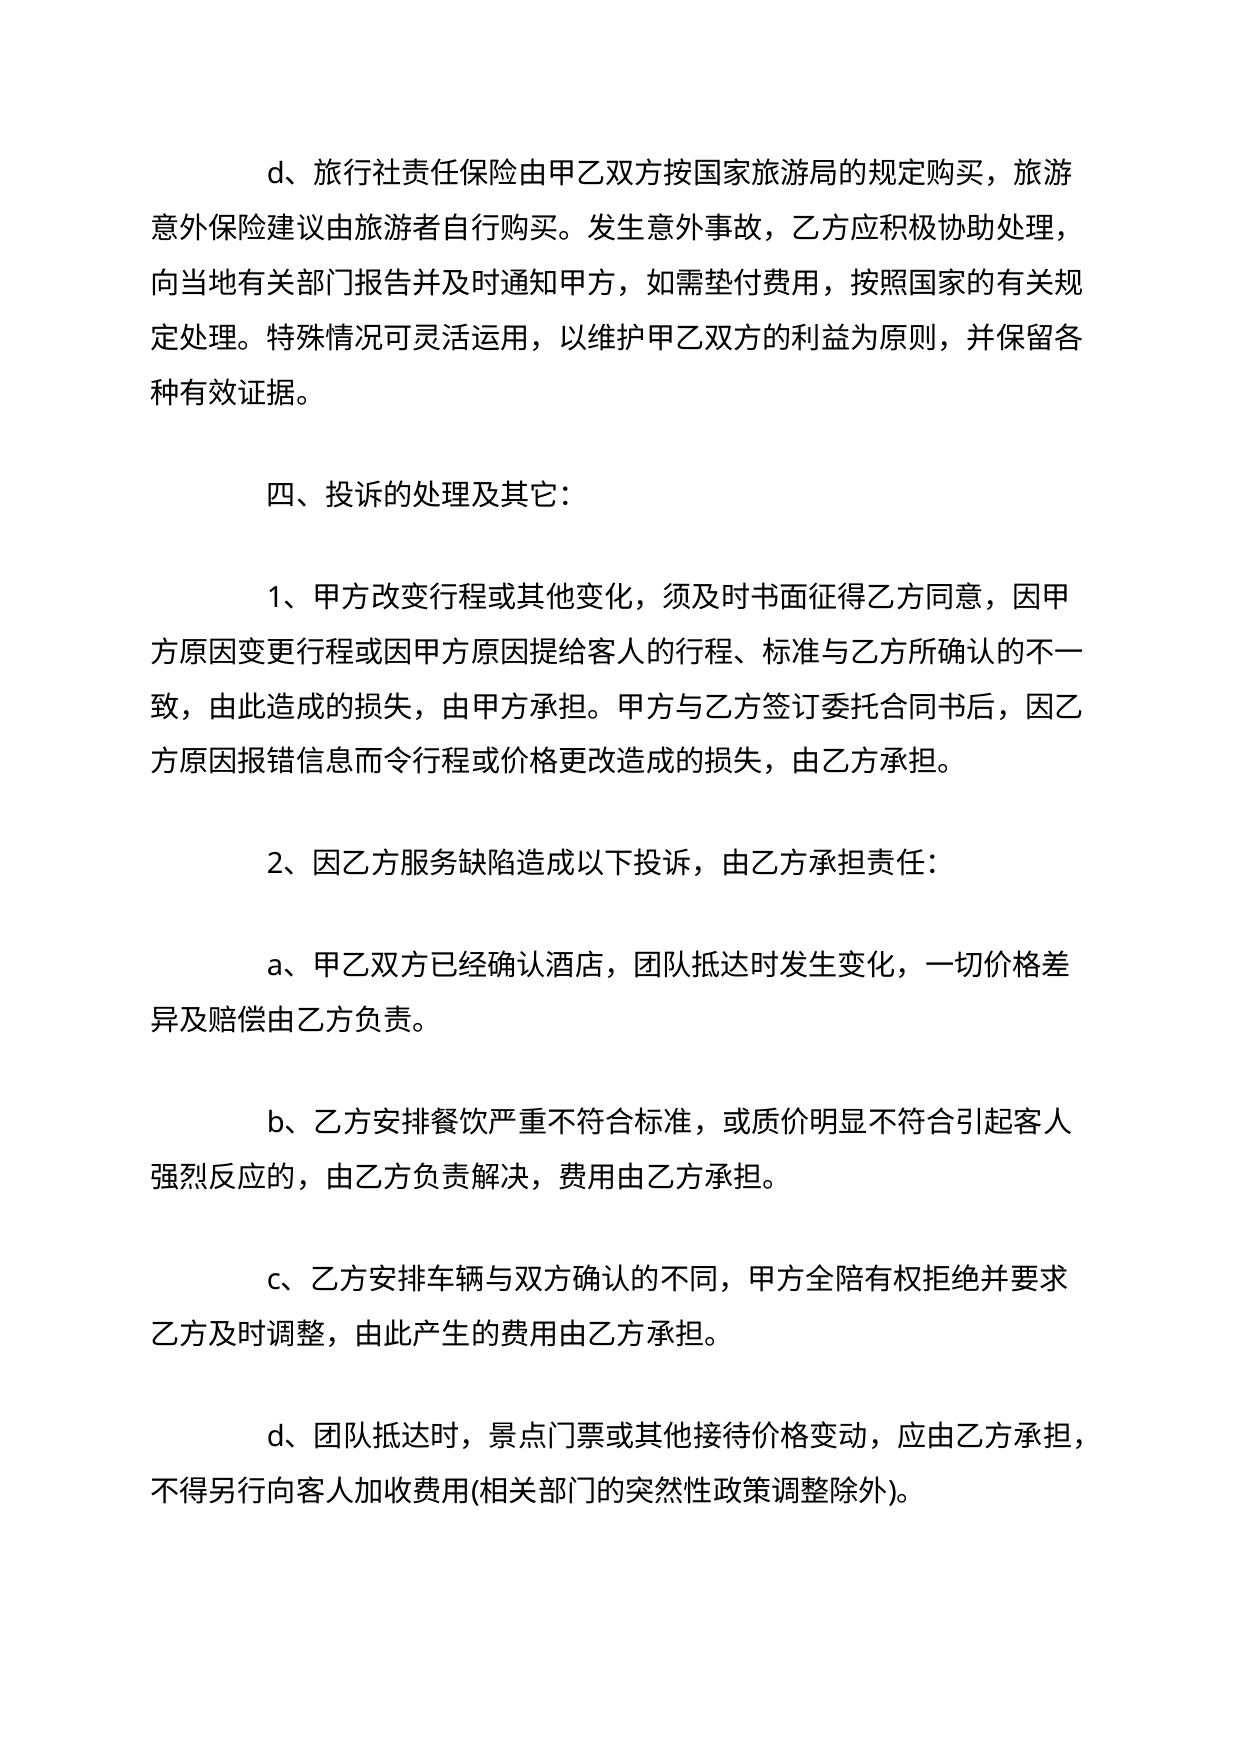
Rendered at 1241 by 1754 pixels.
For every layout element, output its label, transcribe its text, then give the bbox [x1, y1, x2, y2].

text c、乙方安排车辆与双方确认的不同，甲方全陪有权拒绝并要求乙方及时调整，由此产生的费用由乙方承担。 [150, 1255, 1090, 1353]
text b、乙方安排餐饮严重不符合标准，或质价明显不符合引起客人强烈反应的，由乙方负责解决，费用由乙方承担。 [150, 1098, 1090, 1196]
text d、团队抵达时，景点门票或其他接待价格变动，应由乙方承担，不得另行向客人加收费用(相关部门的突然性政策调整除外)。 [150, 1412, 1090, 1509]
text 1、甲方改变行程或其他变化，须及时书面征得乙方同意，因甲方原因变更行程或因甲方原因提给客人的行程、标准与乙方所确认的不一致，由此造成的损失，由甲方承担。甲方与乙方签订委托合同书后，因乙方原因报错信息而令行程或价格更改造成的损失，由乙方承担。 [150, 573, 1090, 780]
text 四、投诉的处理及其它： [150, 471, 1090, 514]
text a、甲乙双方已经确认酒店，团队抵达时发生变化，一切价格差异及赔偿由乙方负责。 [150, 942, 1090, 1039]
text 2、因乙方服务缺陷造成以下投诉，由乙方承担责任： [150, 840, 1090, 882]
text d、旅行社责任保险由甲乙双方按国家旅游局的规定购买，旅游意外保险建议由旅游者自行购买。发生意外事故，乙方应积极协助处理，向当地有关部门报告并及时通知甲方，如需垫付费用，按照国家的有关规定处理。特殊情况可灵活运用，以维护甲乙双方的利益为原则，并保留各种有效证据。 [150, 150, 1090, 412]
